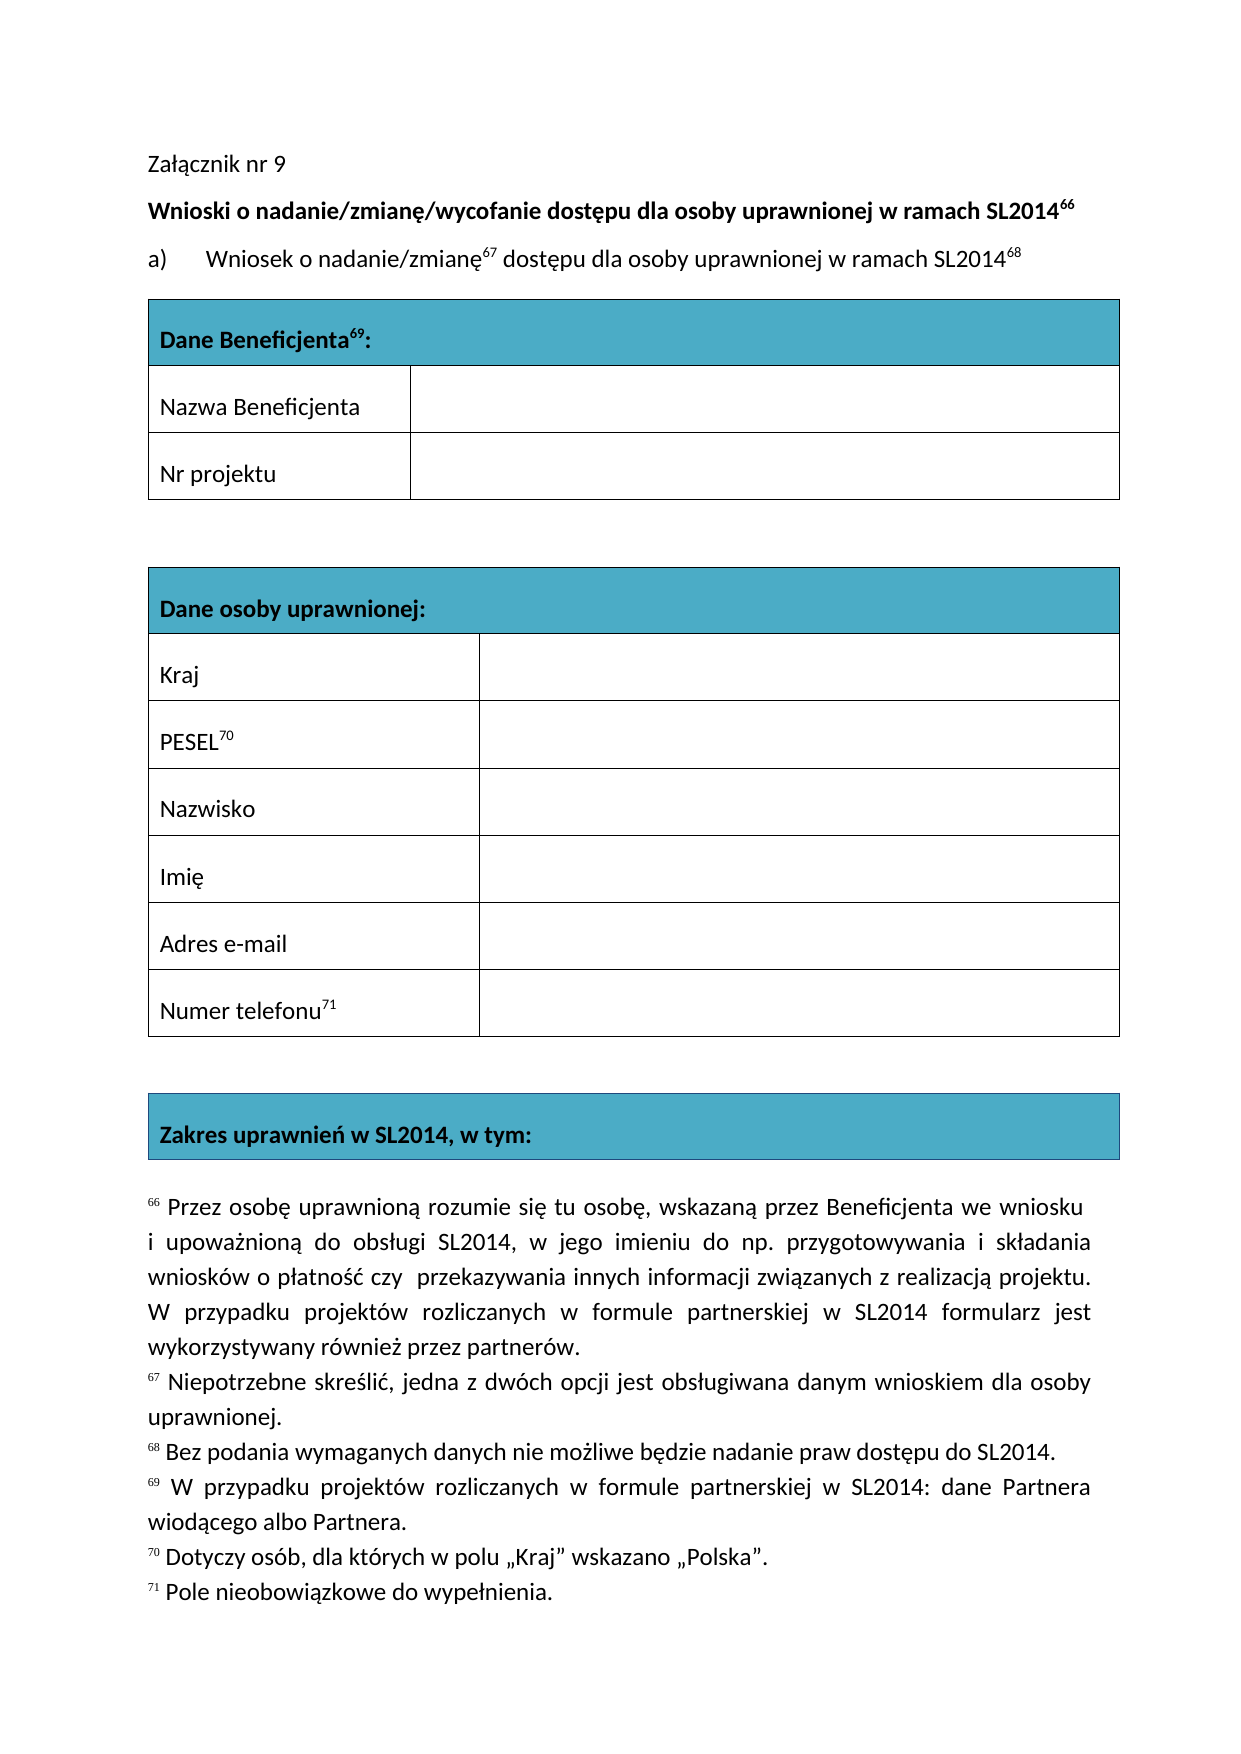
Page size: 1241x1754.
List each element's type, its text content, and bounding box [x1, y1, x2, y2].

table_cell PESEL [149, 701, 479, 767]
table_cell Nazwisko [149, 769, 479, 834]
table_cell [480, 836, 1119, 902]
table_cell [480, 634, 1119, 700]
table_cell Adres e-mail [149, 903, 479, 969]
table_cell Numer telefonu [149, 970, 479, 1036]
table_cell Nr projektu [149, 433, 410, 499]
text Załącznik nr 9 [148, 148, 1092, 178]
table_header Dane Beneficjenta: [149, 300, 1119, 365]
table_cell [411, 433, 1119, 499]
table_cell [480, 970, 1119, 1036]
subtitle Wnioski o nadanie/zmianę/wycofanie dostępu dla osoby uprawnionej w ramach SL2014 [148, 195, 1092, 226]
table_cell Imię [149, 836, 479, 902]
table_header Zakres uprawnień w SL2014, w tym: [149, 1094, 1119, 1159]
table_cell [480, 903, 1119, 969]
list Wniosek o nadanie/zmianę dostępu dla osoby uprawnionej w ramach SL2014 [148, 243, 1092, 273]
table_cell [480, 701, 1119, 767]
table_cell Nazwa Beneficjenta [149, 366, 410, 432]
table_cell [411, 366, 1119, 432]
table_cell [480, 769, 1119, 834]
table_header Dane osoby uprawnionej: [149, 568, 1119, 633]
table_cell Kraj [149, 634, 479, 700]
